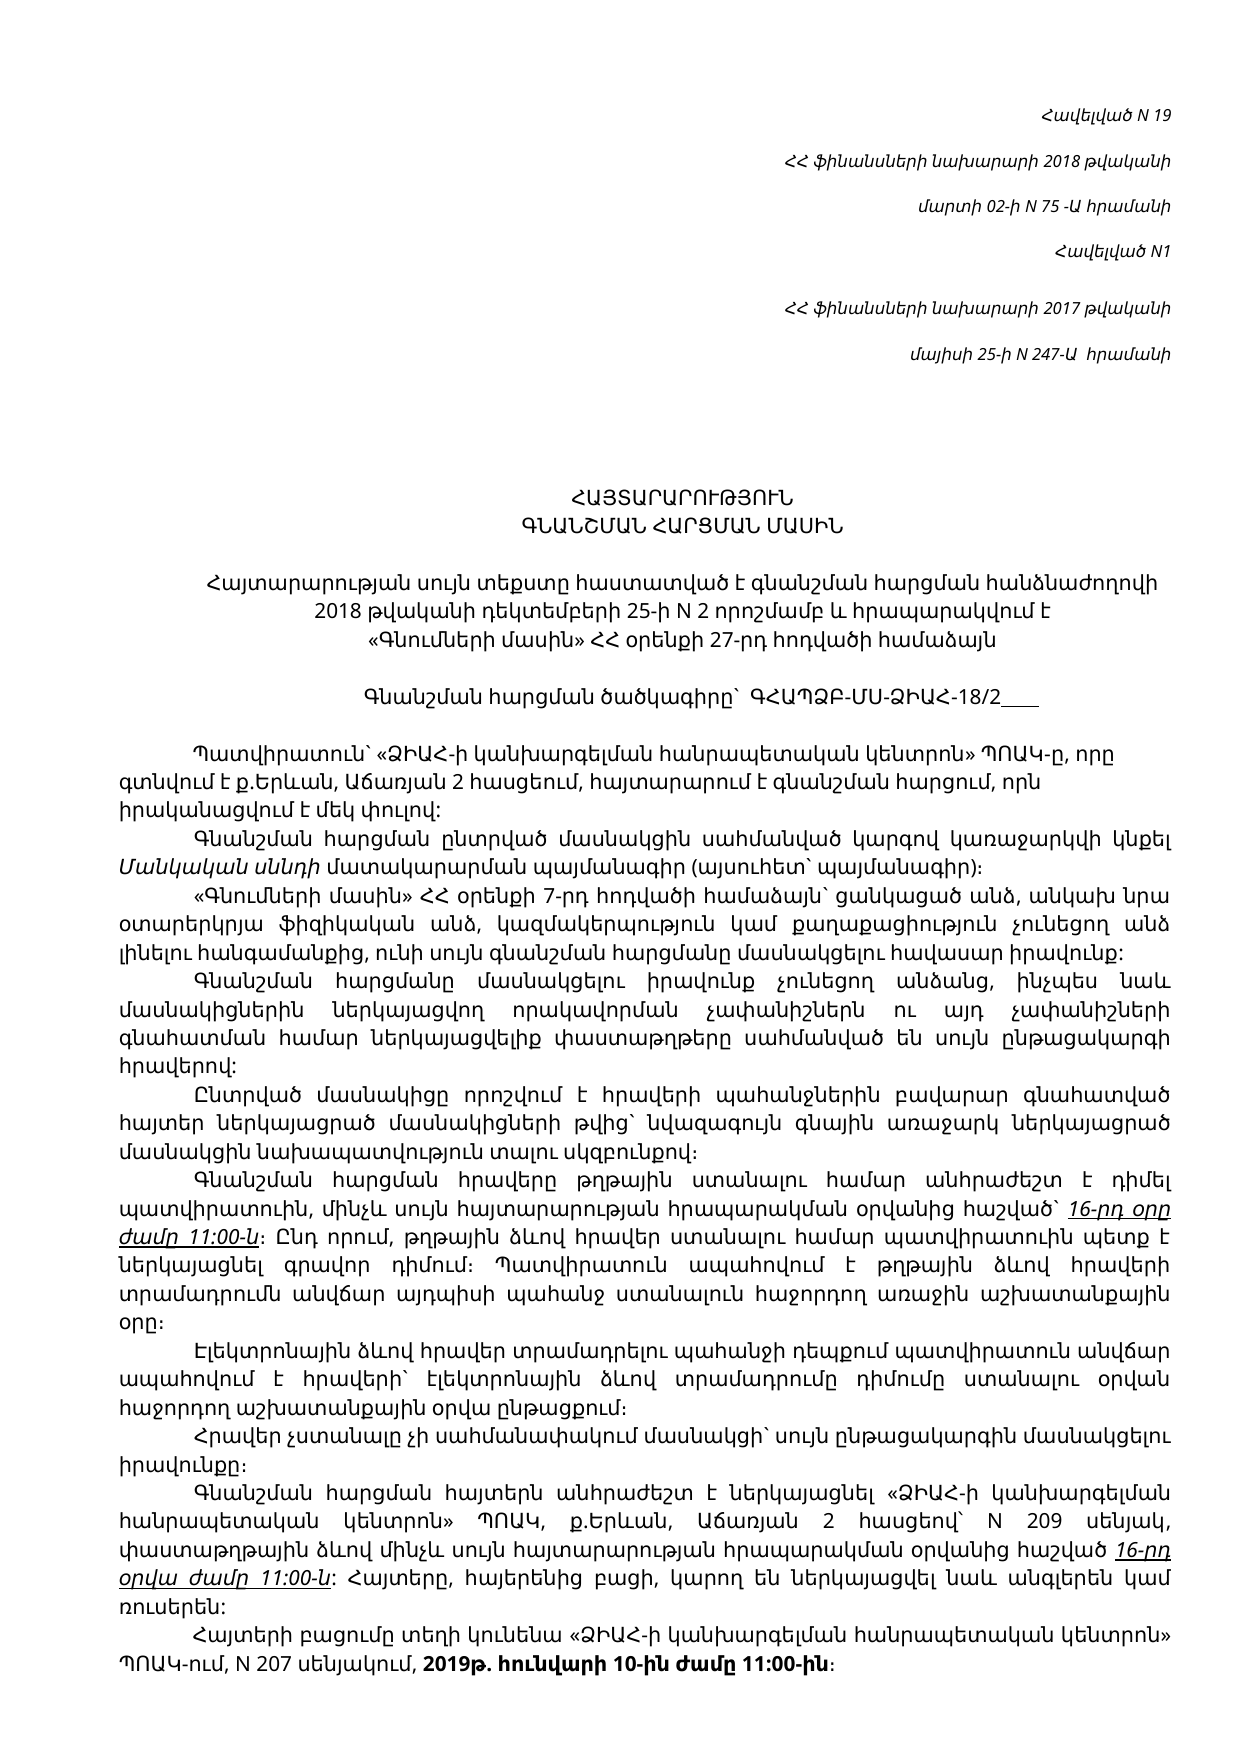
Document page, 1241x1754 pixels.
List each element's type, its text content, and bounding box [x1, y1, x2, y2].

text Գնանշման հարցման հրավերը թղթային ստանալու համար անհրաժեշտ է դիմել պատվիրատուին, մինչև սույն հայտարարության հրապարակման օրվանից հաշված` 16-րդ օրը ժամը 11:00-ն։ Ընդ որում, թղթային ձևով հրավեր ստանալու համար պատվիրատուին պետք է ներկայացնել գրավոր դիմում։ Պատվիրատուն ապահովում է թղթային ձևով հրավերի տրամադրումն անվճար այդպիսի պահանջ ստանալուն հաջորդող առաջին աշխատանքային օրը։ [118, 1165, 1171, 1336]
text ՀՀ ֆինանսների նախարարի 2018 թվականի [118, 149, 1171, 172]
text Գնանշման հարցման ընտրված մասնակցին սահմանված կարգով կառաջարկվի կնքել Մանկական սննդի մատակարարման պայմանագիր (այսուհետ` պայմանագիր)։ [118, 824, 1171, 881]
text Հավելված N1 [118, 240, 1171, 263]
text 2018 թվականի դեկտեմբերի 25-ի N 2 որոշմամբ և հրապարակվում է [118, 597, 1171, 625]
text մայիսի 25-ի N 247-Ա հրամանի [118, 342, 1171, 365]
text Էլեկտրոնային ձևով հրավեր տրամադրելու պահանջի դեպքում պատվիրատուն անվճար ապահովում է հրավերի` էլեկտրոնային ձևով տրամադրումը դիմումը ստանալու օրվան հաջորդող աշխատանքային օրվա ընթացքում։ [118, 1336, 1171, 1421]
text Հրավեր չստանալը չի սահմանափակում մասնակցի` սույն ընթացակարգին մասնակցելու իրավունքը։ [118, 1421, 1171, 1478]
text Գնանշման հարցման հայտերն անհրաժեշտ է ներկայացնել «ՁԻԱՀ-ի կանխարգելման հանրապետական կենտրոն» ՊՈԱԿ, ք.Երևան, Աճառյան 2 հասցեով՝ N 209 սենյակ, փաստաթղթային ձևով մինչև սույն հայտարարության հրապարակման օրվանից հաշված 16-րդ օրվա ժամը 11:00-ն: Հայտերը, հայերենից բացի, կարող են ներկայացվել նաև անգլերեն կամ ռուսերեն: [118, 1478, 1171, 1620]
text մարտի 02-ի N 75 -Ա հրամանի [118, 194, 1171, 217]
text Հավելված N 19 [118, 104, 1171, 126]
text ԳՆԱՆՇՄԱՆ ՀԱՐՑՄԱՆ ՄԱՍԻՆ [118, 511, 1171, 540]
text ՀՀ ֆինանսների նախարարի 2017 թվականի [118, 297, 1171, 319]
text Հայտարարության սույն տեքստը հաստատված է գնանշման հարցման հանձնաժողովի [118, 568, 1171, 597]
text «Գնումների մասին» ՀՀ օրենքի 27-րդ հոդվածի համաձայն [118, 625, 1171, 653]
text Հայտերի բացումը տեղի կունենա «ՁԻԱՀ-ի կանխարգելման հանրապետական կենտրոն» ՊՈԱԿ-ում, N 207 սենյակում, 2019թ. հունվարի 10-ին ժամը 11:00-ին։ [118, 1620, 1171, 1677]
text Ընտրված մասնակիցը որոշվում է հրավերի պահանջներին բավարար գնահատված հայտեր ներկայացրած մասնակիցների թվից` նվազագույն գնային առաջարկ ներկայացրած մասնակցին նախապատվություն տալու սկզբունքով։ [118, 1080, 1171, 1165]
text ՀԱՅՏԱՐԱՐՈՒԹՅՈՒՆ [118, 483, 1171, 511]
text Պատվիրատուն` «ՁԻԱՀ-ի կանխարգելման հանրապետական կենտրոն» ՊՈԱԿ-ը, որը գտնվում է ք.Երևան, Աճառյան 2 հասցեում, հայտարարում է գնանշման հարցում, որն իրականացվում է մեկ փուլով: [118, 739, 1171, 824]
text «Գնումների մասին» ՀՀ օրենքի 7-րդ հոդվածի համաձայն` ցանկացած անձ, անկախ նրա օտարերկրյա ֆիզիկական անձ, կազմակերպություն կամ քաղաքացիություն չունեցող անձ լինելու հանգամանքից, ունի սույն գնանշման հարցմանը մասնակցելու հավասար իրավունք: [118, 881, 1171, 966]
text Գնանշման հարցմանը մասնակցելու իրավունք չունեցող անձանց, ինչպես նաև մասնակիցներին ներկայացվող որակավորման չափանիշներն ու այդ չափանիշների գնահատման համար ներկայացվելիք փաստաթղթերը սահմանված են սույն ընթացակարգի հրավերով: [118, 966, 1171, 1080]
text Գնանշման հարցման ծածկագիրը` ԳՀԱՊՁԲ-ՄՍ-ՁԻԱՀ-18/2 [118, 682, 1171, 710]
